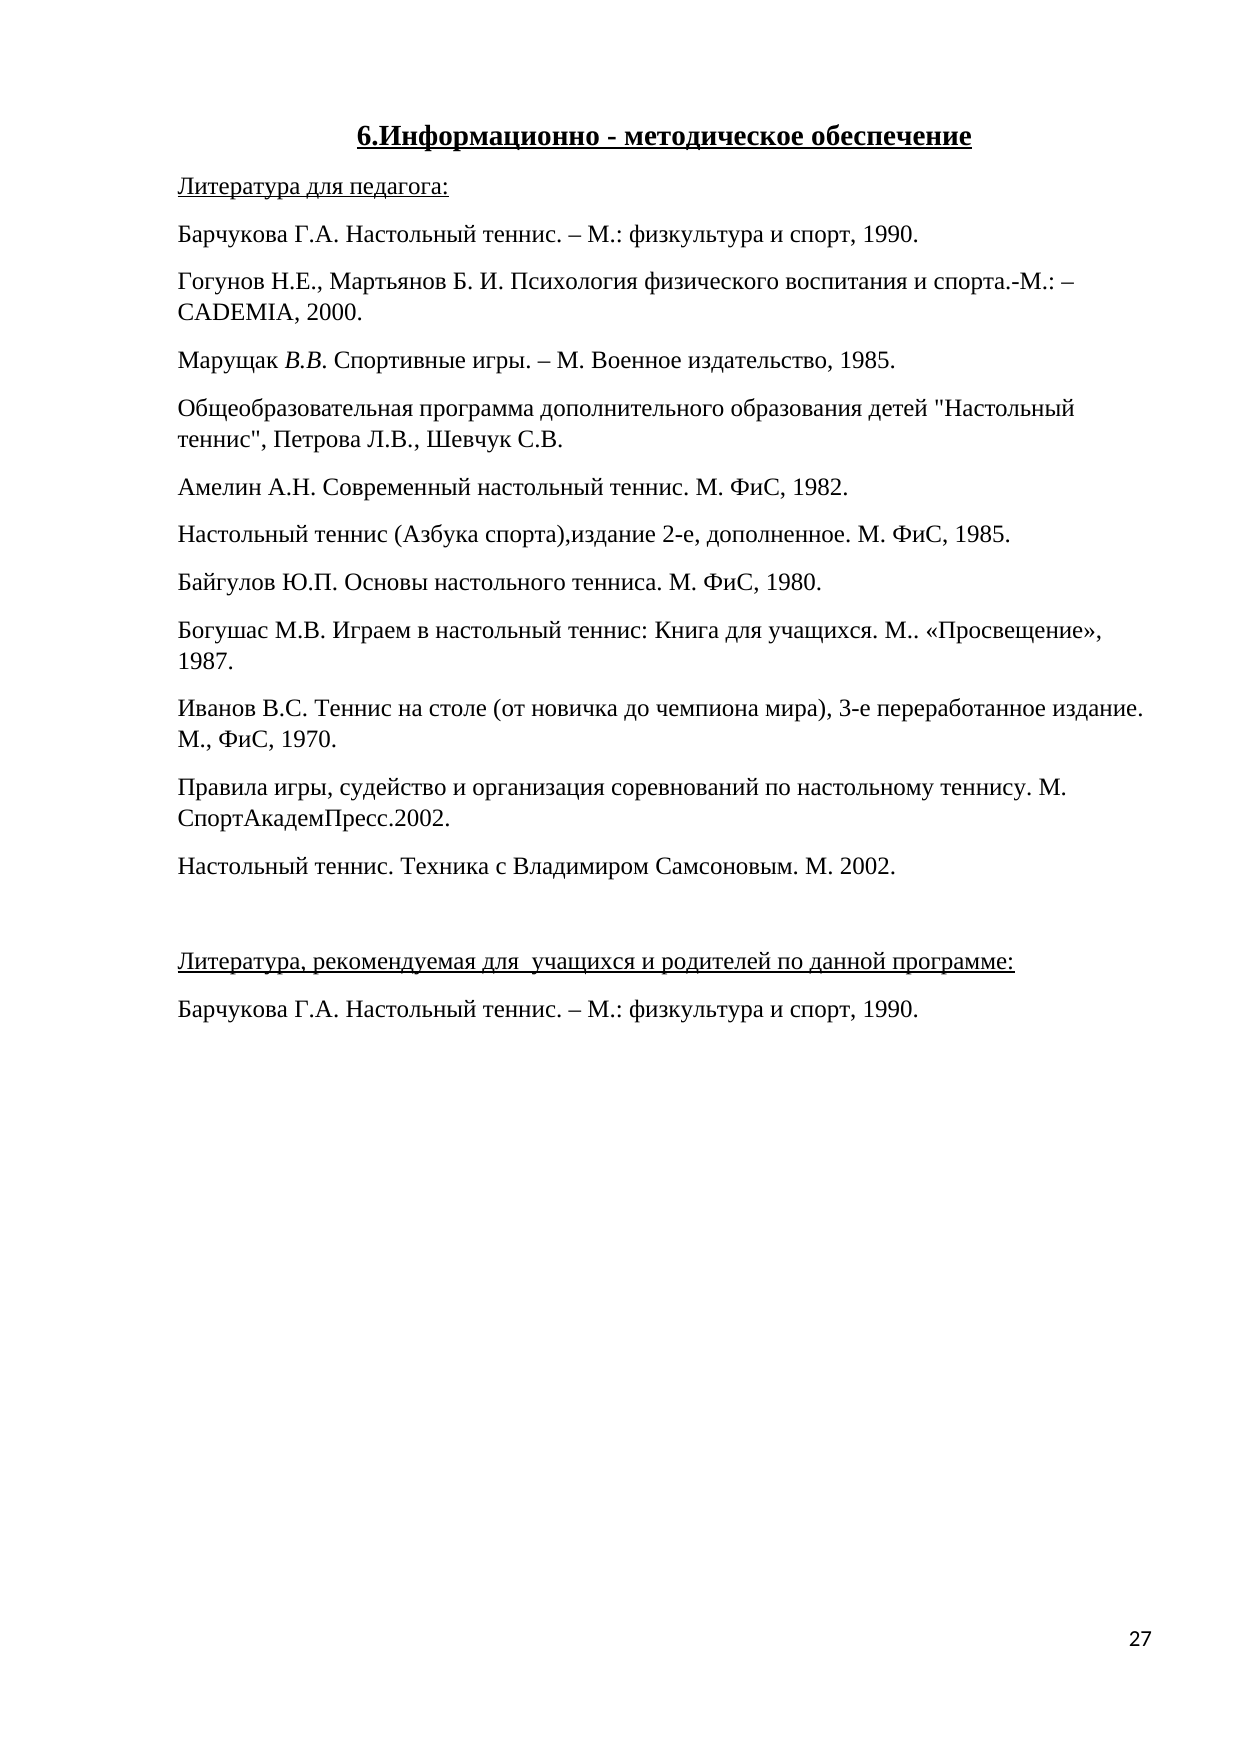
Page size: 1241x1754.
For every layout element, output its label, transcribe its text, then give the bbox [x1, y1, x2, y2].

text Барчукова Г.А. Настольный теннис. – М.: физкультура и спорт, 1990. [177, 219, 1152, 247]
text Литература, рекомендуемая для учащихся и родителей по данной программе: [177, 946, 1152, 975]
text Настольный теннис (Азбука спорта),издание 2-е, дополненное. М. ФиС, 1985. [177, 519, 1152, 548]
text Иванов В.С. Теннис на столе (от новичка до чемпиона мира), 3-е переработанное издание. М., ФиС, 1970. [177, 693, 1152, 753]
text Гогунов Н.Е., Мартьянов Б. И. Психология физического воспитания и спорта.-М.: – CADEMIA, 2000. [177, 266, 1152, 326]
text Марущак В.В. Спортивные игры. – М. Военное издательство, 1985. [177, 345, 1152, 374]
text Правила игры, судейство и организация соревнований по настольному теннису. М. СпортАкадемПресс.2002. [177, 772, 1152, 832]
text Байгулов Ю.П. Основы настольного тенниса. М. ФиС, 1980. [177, 567, 1152, 596]
text Настольный теннис. Техника с Владимиром Самсоновым. М. 2002. [177, 851, 1152, 880]
text 6.Информационно - методическое обеспечение [177, 118, 1152, 152]
text Общеобразовательная программа дополнительного образования детей "Настольный теннис", Петрова Л.В., Шевчук С.В. [177, 393, 1152, 453]
text Литература для педагога: [177, 171, 1152, 200]
text Барчукова Г.А. Настольный теннис. – М.: физкультура и спорт, 1990. [177, 994, 1152, 1023]
text Амелин А.Н. Современный настольный теннис. М. ФиС, 1982. [177, 472, 1152, 500]
text Богушас М.В. Играем в настольный теннис: Книга для учащихся. М.. «Просвещение», 1987. [177, 615, 1152, 674]
